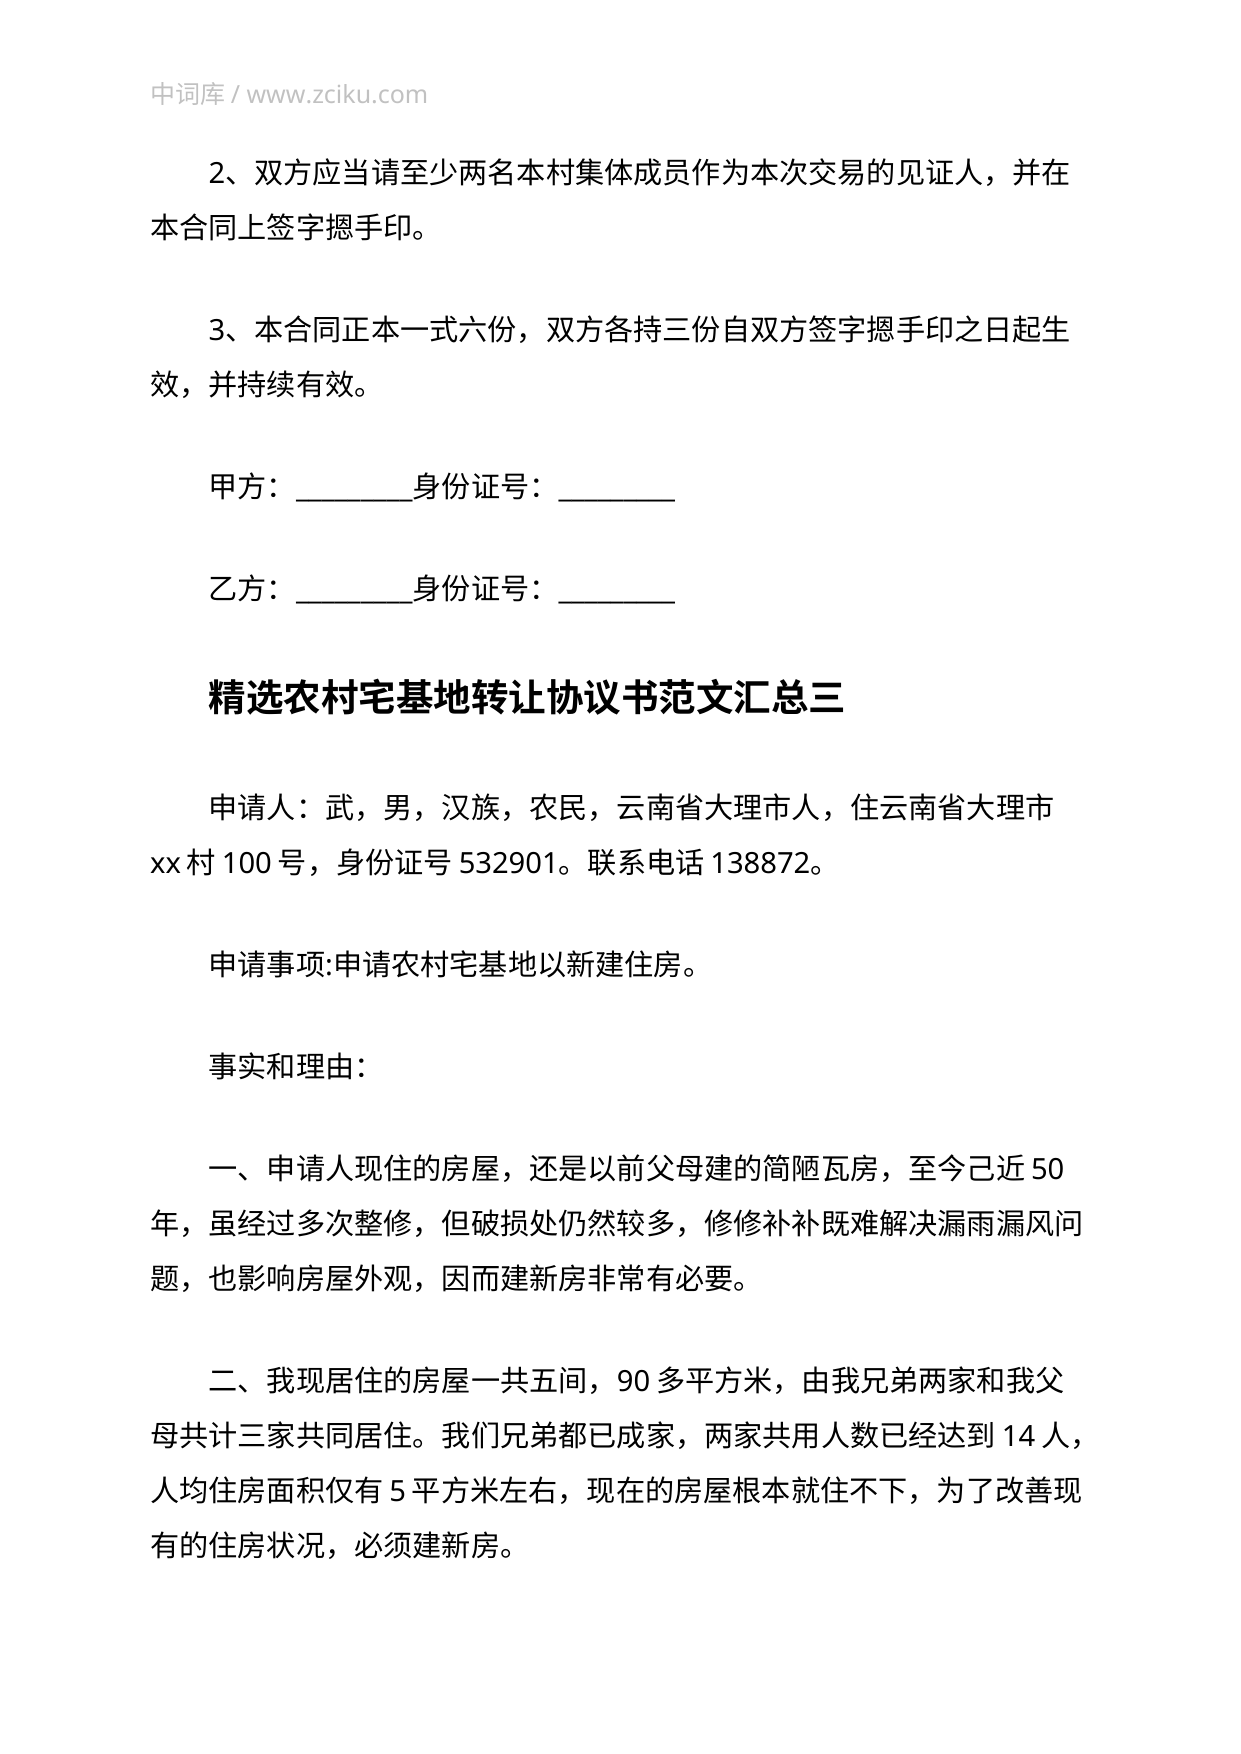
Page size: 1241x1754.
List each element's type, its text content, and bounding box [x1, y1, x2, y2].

text 二、我现居住的房屋一共五间，90多平方米，由我兄弟两家和我父母共计三家共同居住。我们兄弟都已成家，两家共用人数已经达到14人，人均住房面积仅有5平方米左右，现在的房屋根本就住不下，为了改善现有的住房状况，必须建新房。 [150, 1357, 1090, 1564]
text 一、申请人现住的房屋，还是以前父母建的简陋瓦房，至今己近50年，虽经过多次整修，但破损处仍然较多，修修补补既难解决漏雨漏风问题，也影响房屋外观，因而建新房非常有必要。 [150, 1146, 1090, 1298]
text 精选农村宅基地转让协议书范文汇总三 [150, 667, 1090, 722]
text 申请事项:申请农村宅基地以新建住房。 [150, 942, 1090, 984]
text 乙方：_________身份证号：_________ [150, 566, 1090, 608]
text 事实和理由： [150, 1044, 1090, 1086]
text 甲方：_________身份证号：_________ [150, 463, 1090, 506]
text 2、双方应当请至少两名本村集体成员作为本次交易的见证人，并在本合同上签字摁手印。 [150, 150, 1090, 247]
text 申请人：武，男，汉族，农民，云南省大理市人，住云南省大理市xx村100号，身份证号532901。联系电话138872。 [150, 785, 1090, 882]
text 3、本合同正本一式六份，双方各持三份自双方签字摁手印之日起生效，并持续有效。 [150, 307, 1090, 404]
